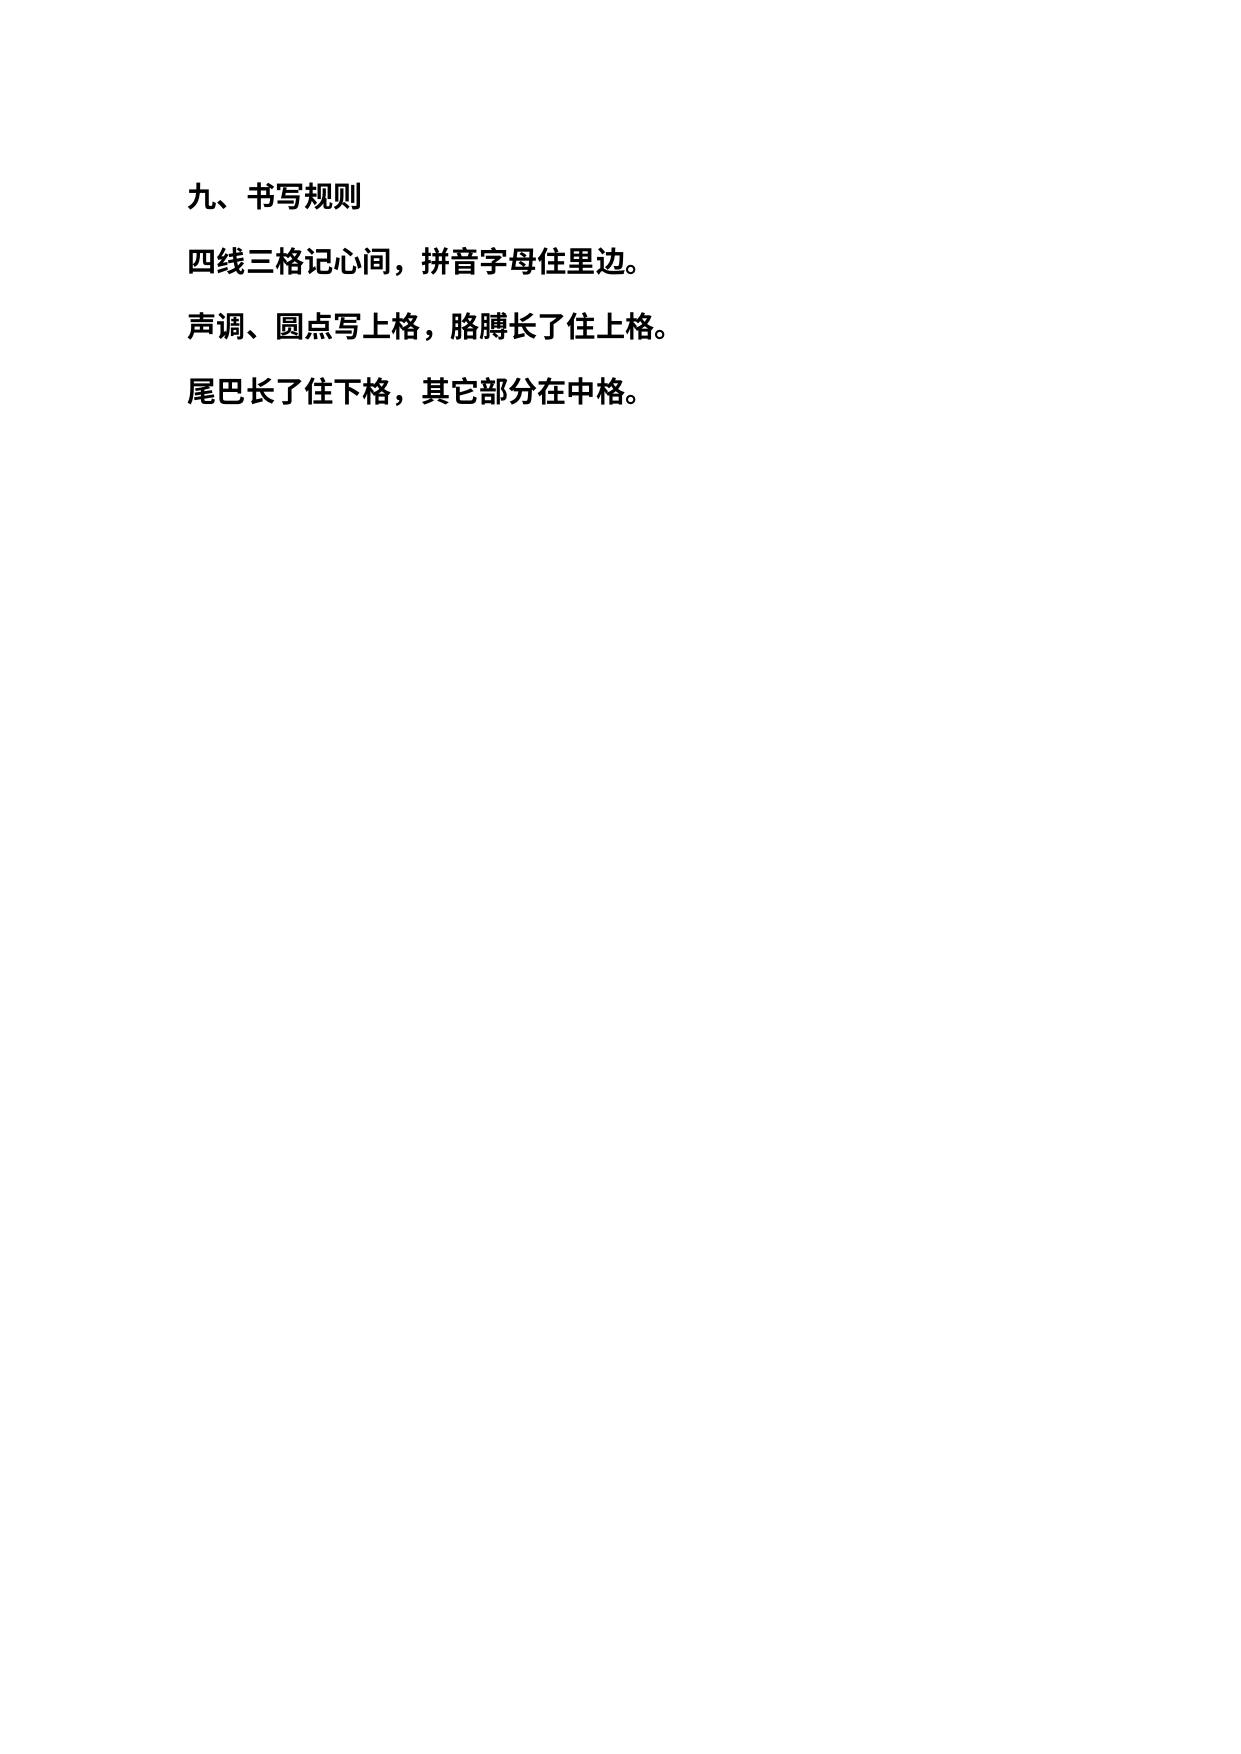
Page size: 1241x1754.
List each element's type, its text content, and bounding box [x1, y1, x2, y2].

text 九、书写规则 四线三格记心间，拼音字母住里边。 声调、圆点写上格，胳膊长了住上格。 尾巴长了住下格，其它部分在中格。 [187, 162, 1053, 422]
